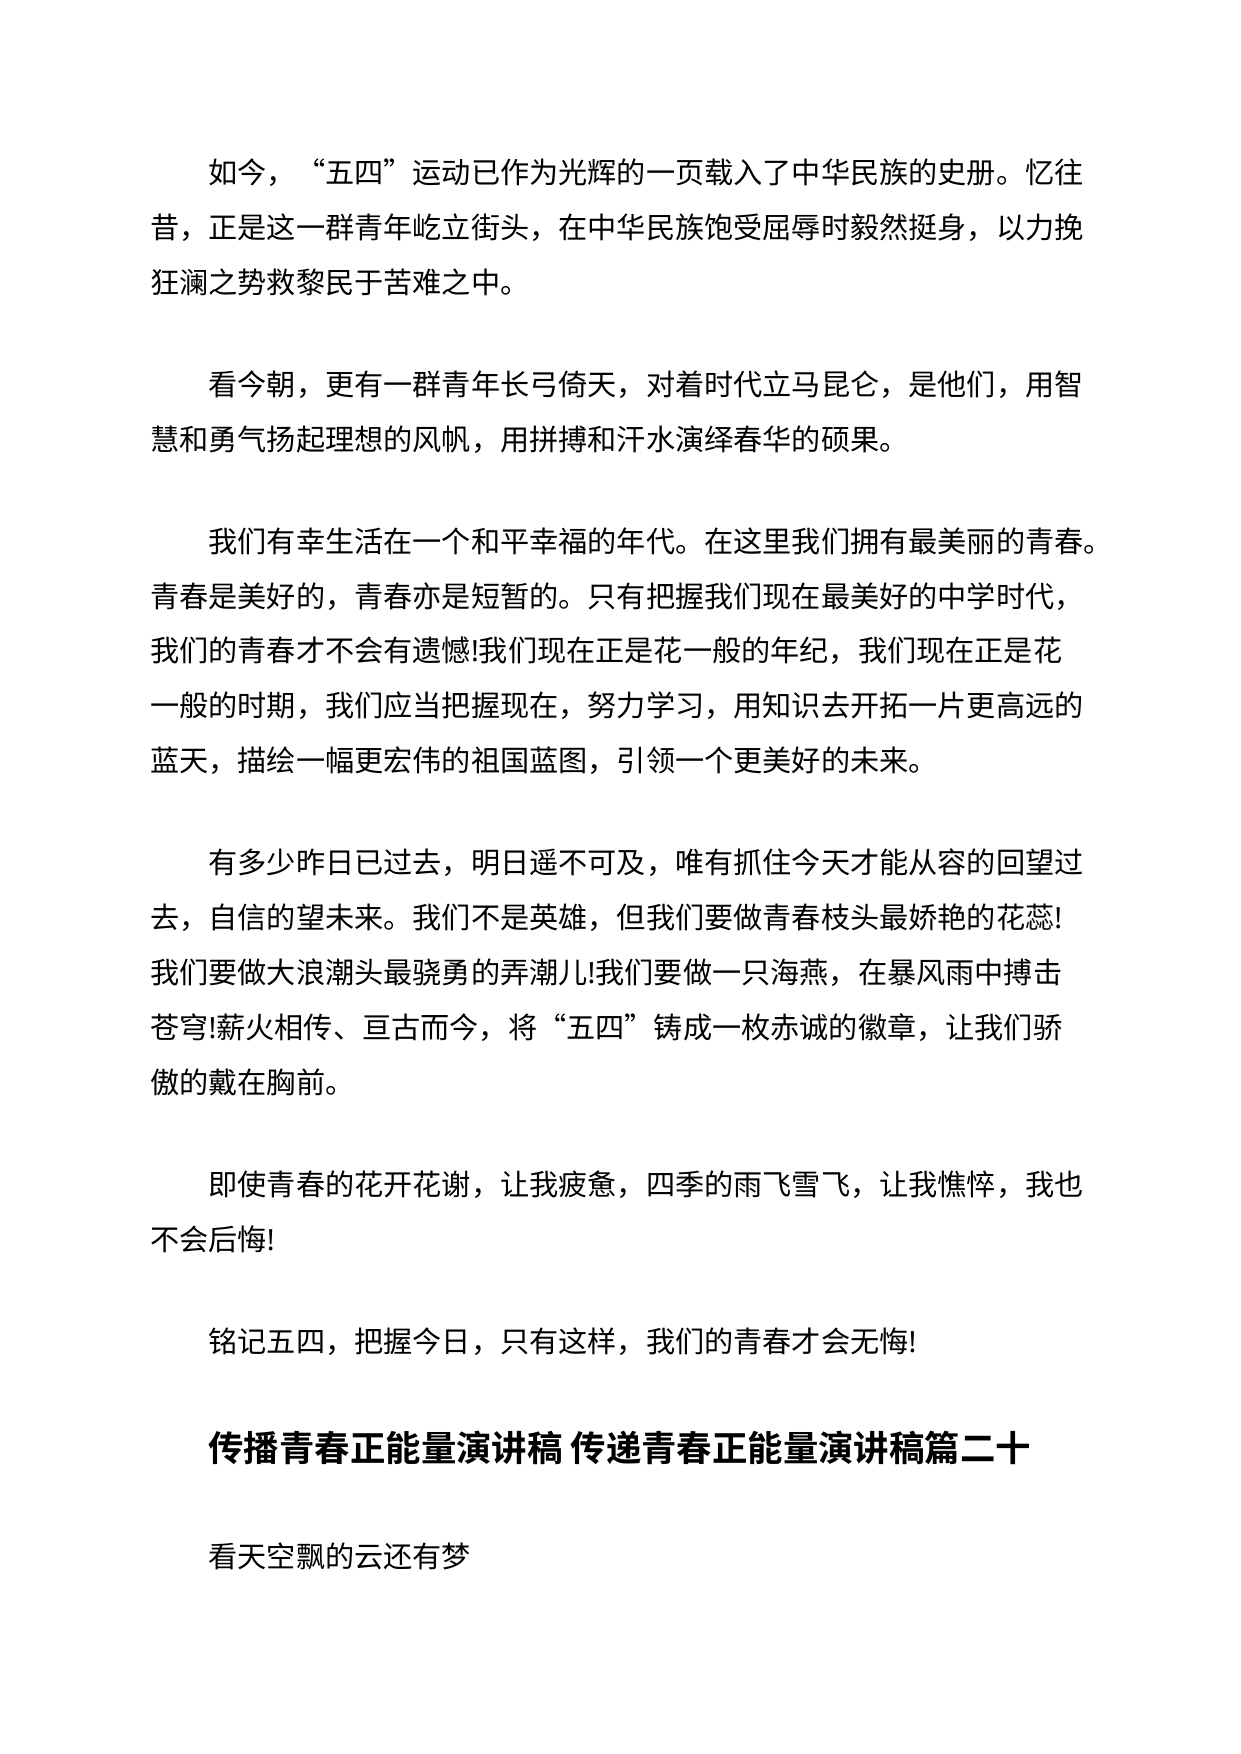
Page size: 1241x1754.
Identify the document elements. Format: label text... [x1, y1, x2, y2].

text 铭记五四，把握今日，只有这样，我们的青春才会无悔! [150, 1318, 1090, 1361]
text 有多少昨日已过去，明日遥不可及，唯有抓住今天才能从容的回望过去，自信的望未来。我们不是英雄，但我们要做青春枝头最娇艳的花蕊!我们要做大浪潮头最骁勇的弄潮儿!我们要做一只海燕，在暴风雨中搏击苍穹!薪火相传、亘古而今，将“五四”铸成一枚赤诚的徽章，让我们骄傲的戴在胸前。 [150, 840, 1090, 1102]
text 传播青春正能量演讲稿 传递青春正能量演讲稿篇二十 [150, 1420, 1090, 1471]
text 看今朝，更有一群青年长弓倚天，对着时代立马昆仑，是他们，用智慧和勇气扬起理想的风帆，用拼搏和汗水演绎春华的硕果。 [150, 362, 1090, 459]
text 即使青春的花开花谢，让我疲惫，四季的雨飞雪飞，让我憔悴，我也不会后悔! [150, 1161, 1090, 1259]
text 我们有幸生活在一个和平幸福的年代。在这里我们拥有最美丽的青春。青春是美好的，青春亦是短暂的。只有把握我们现在最美好的中学时代，我们的青春才不会有遗憾!我们现在正是花一般的年纪，我们现在正是花一般的时期，我们应当把握现在，努力学习，用知识去开拓一片更高远的蓝天，描绘一幅更宏伟的祖国蓝图，引领一个更美好的未来。 [150, 518, 1090, 780]
text 如今，“五四”运动已作为光辉的一页载入了中华民族的史册。忆往昔，正是这一群青年屹立街头，在中华民族饱受屈辱时毅然挺身，以力挽狂澜之势救黎民于苦难之中。 [150, 150, 1090, 302]
text 看天空飘的云还有梦 [150, 1534, 1090, 1576]
